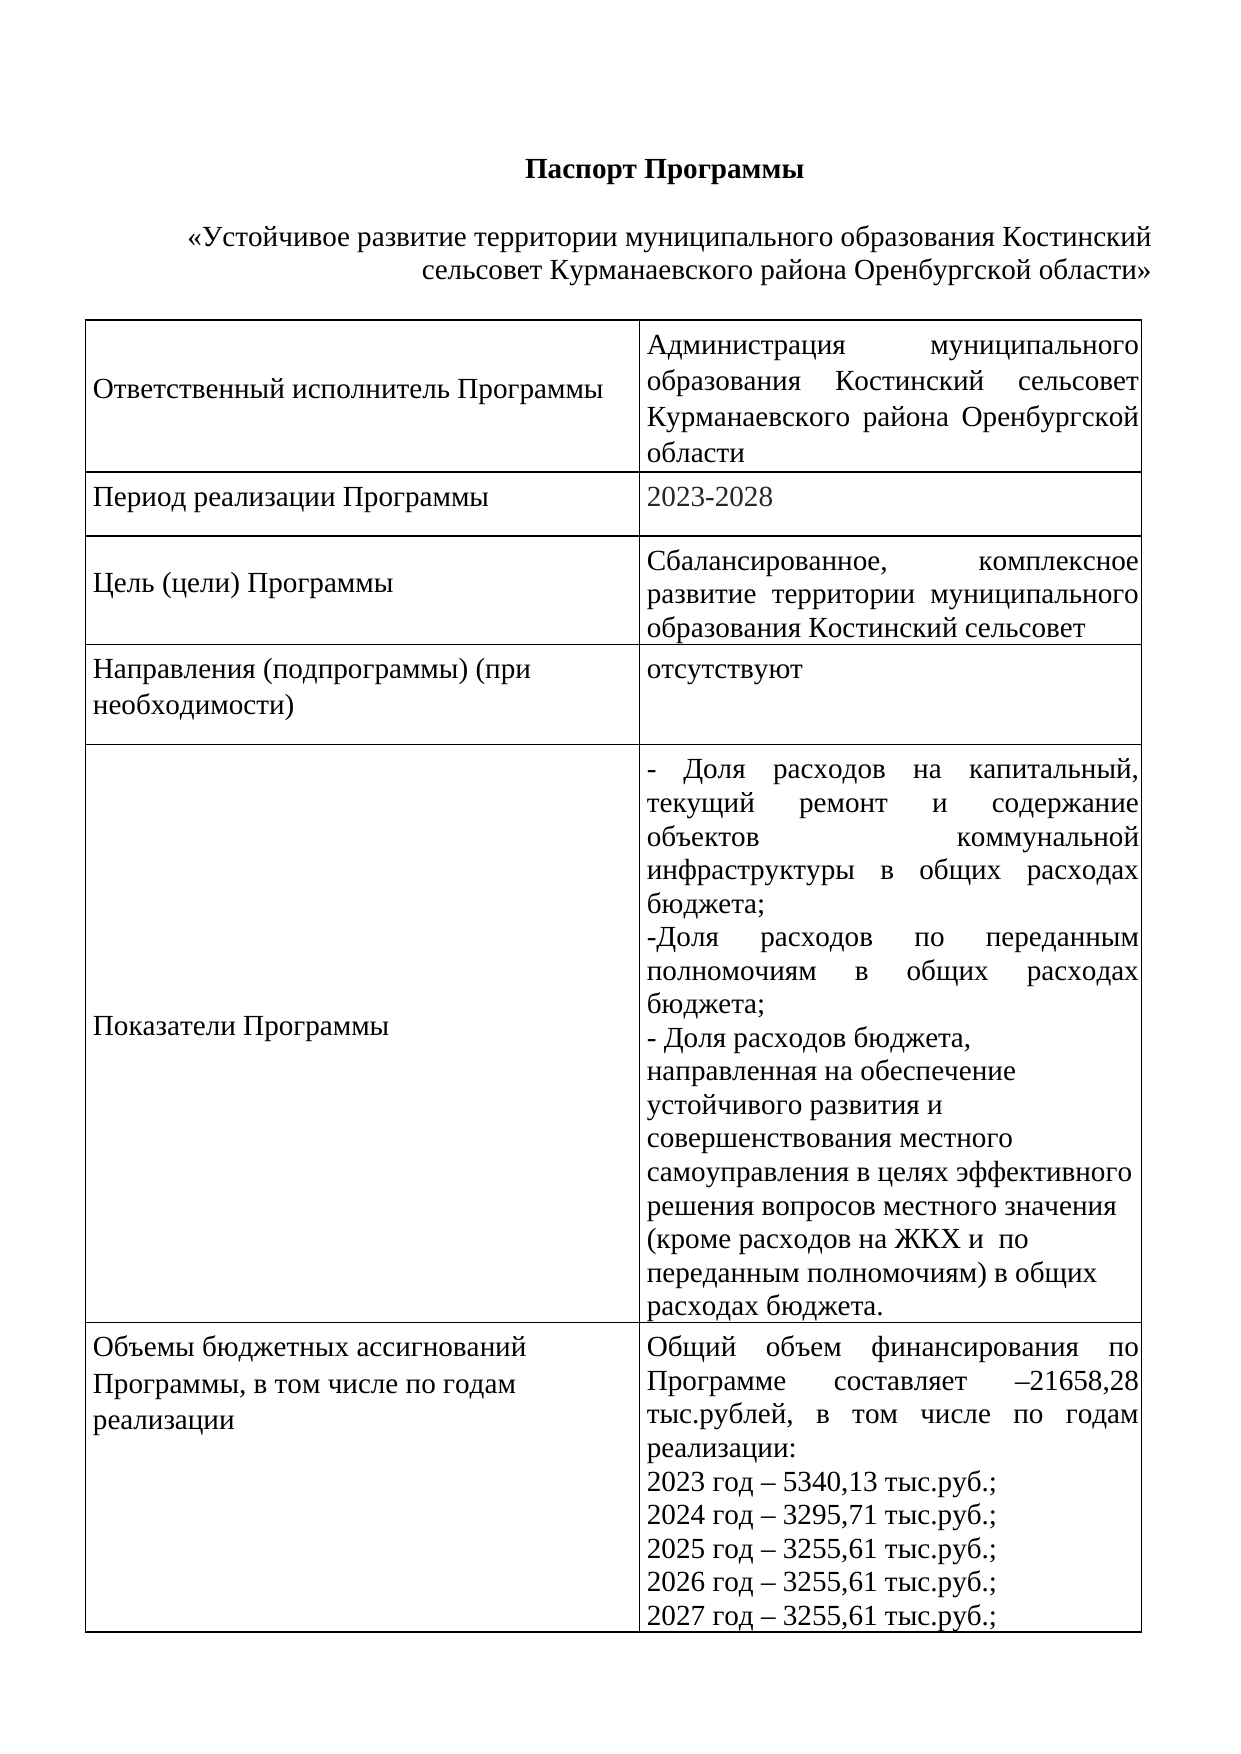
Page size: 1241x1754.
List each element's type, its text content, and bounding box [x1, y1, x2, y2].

table_cell Показатели Программы [86, 745, 639, 1322]
table_cell - Доля расходов на капитальный, текущий ремонт и содержание объектов коммунальной инфраструктуры в общих расходах бюджета; -Доля расходов по переданным полномочиям в общих расходах бюджета; - Доля расходов бюджета, направленная на обеспечение устойчивого развития и совершенствования местного самоуправления в целях эффективного решения вопросов местного значения (кроме расходов на ЖКХ и по переданным полномочиям) в общих расходах бюджета. [640, 745, 1141, 1322]
text Паспорт Программы [177, 152, 1152, 185]
text «Устойчивое развитие территории муниципального образования Костинский сельсовет Курманаевского района Оренбургской области» [177, 219, 1152, 286]
table_cell Период реализации Программы [86, 473, 639, 535]
table_cell Направления (подпрограммы) (при необходимости) [86, 645, 639, 744]
table_cell Сбалансированное, комплексное развитие территории муниципального образования Костинский сельсовет [640, 537, 1141, 644]
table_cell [640, 1323, 1141, 1631]
table_cell Цель (цели) Программы [86, 537, 639, 644]
table_cell отсутствуют [640, 645, 1141, 744]
table_header Ответственный исполнитель Программы [86, 321, 639, 471]
table_cell 2023-2028 [640, 473, 1141, 535]
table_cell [86, 1323, 639, 1631]
table_header Администрация муниципального образования Костинский сельсовет Курманаевского района Оренбургской области [640, 321, 1141, 471]
